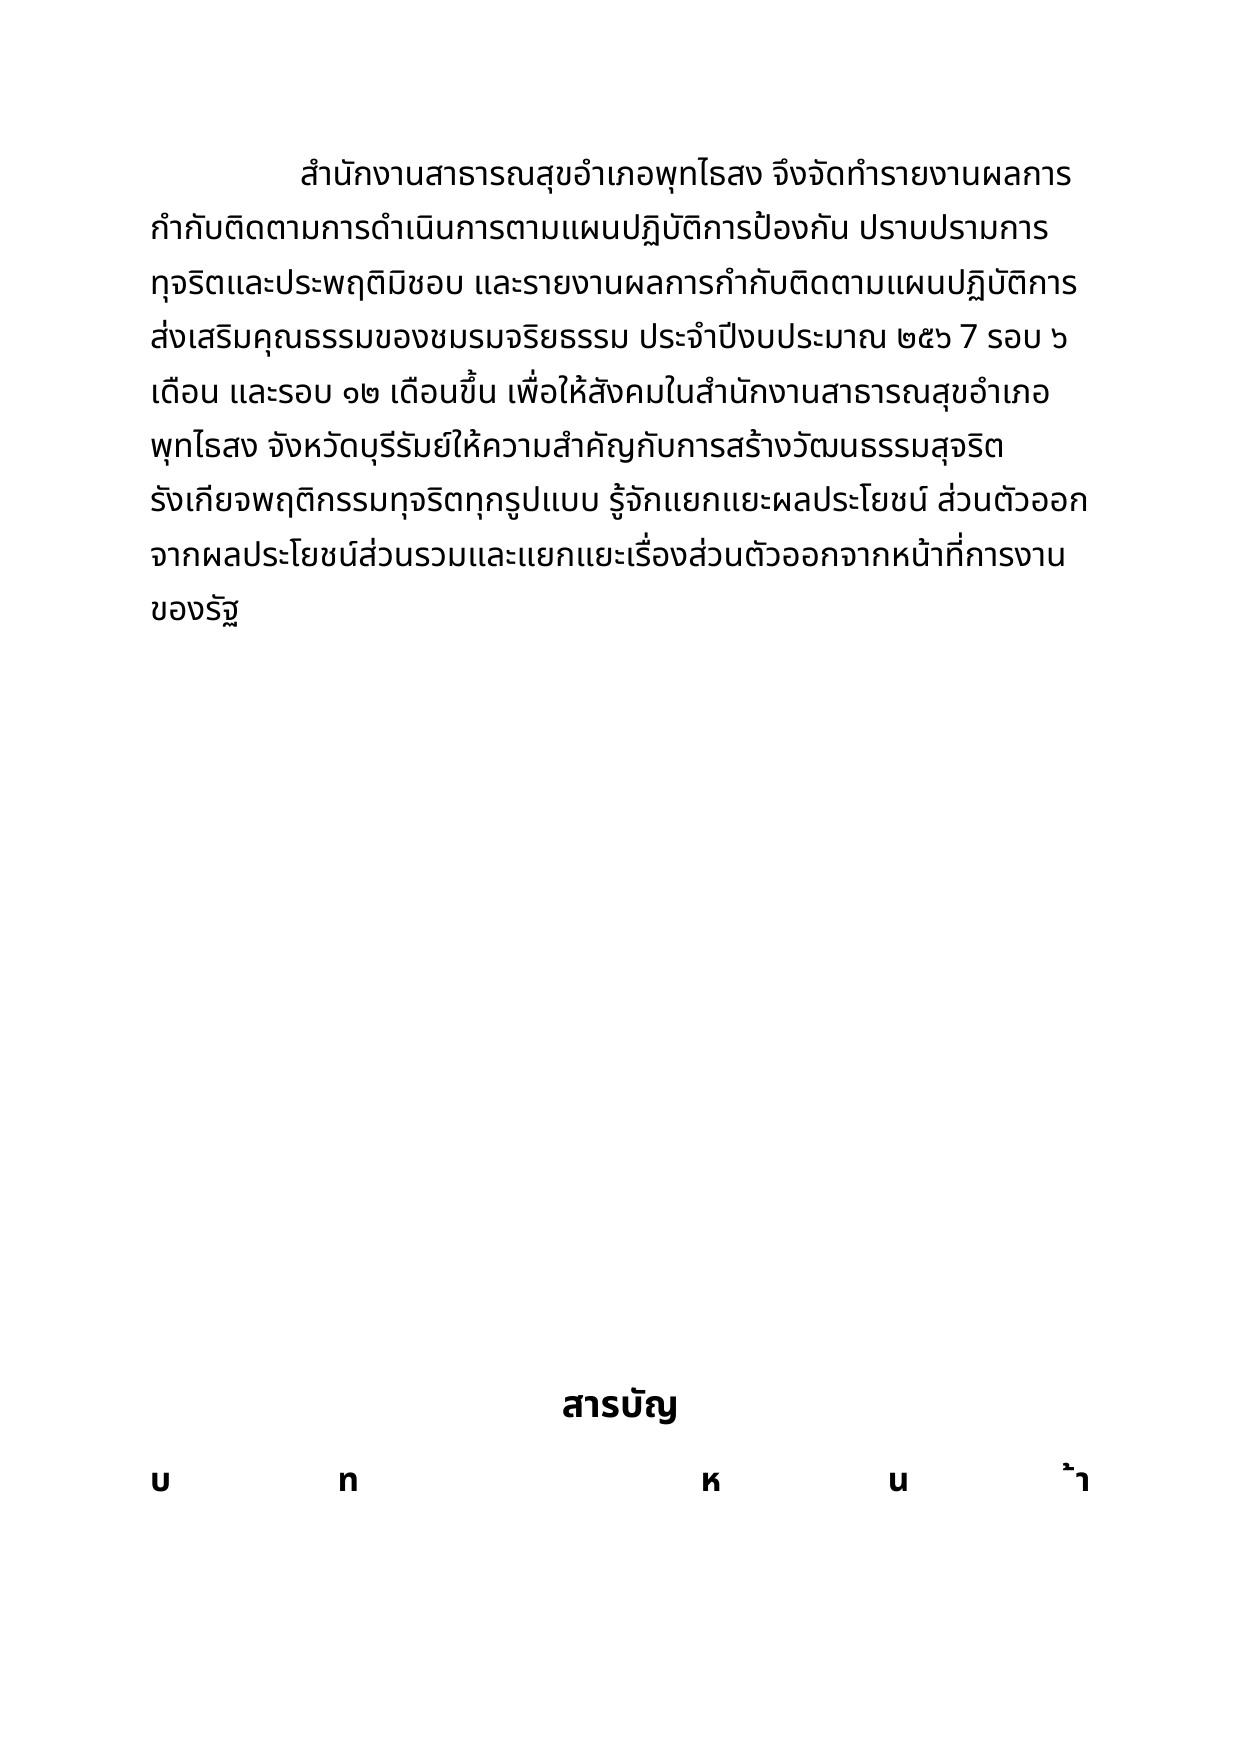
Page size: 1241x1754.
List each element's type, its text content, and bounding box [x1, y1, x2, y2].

text สารบัญ [150, 1378, 1090, 1435]
text สำนักงานสาธารณสุขอำเภอพุทไธสง จึงจัดทำรายงานผลการกำกับติดตามการดำเนินการตามแผนปฏิบัติการป้องกัน ปราบปรามการทุจริตและประพฤติมิชอบ และรายงานผลการกำกับติดตามแผนปฏิบัติการส่งเสริมคุณธรรมของชมรมจริยธรรม ประจำปีงบประมาณ ๒๕๖7 รอบ ๖ เดือน และรอบ ๑๒ เดือนขึ้น เพื่อให้สังคมในสำนักงานสาธารณสุขอำเภอพุทไธสง จังหวัดบุรีรัมย์ให้ความสำคัญกับการสร้างวัฒนธรรมสุจริต รังเกียจพฤติกรรมทุจริตทุกรูปแบบ รู้จักแยกแยะผลประโยชน์ ส่วนตัวออกจากผลประโยชน์ส่วนรวมและแยกแยะเรื่องส่วนตัวออกจากหน้าที่การงานของรัฐ [150, 150, 1090, 636]
text บท หน้า [150, 1456, 1090, 1506]
